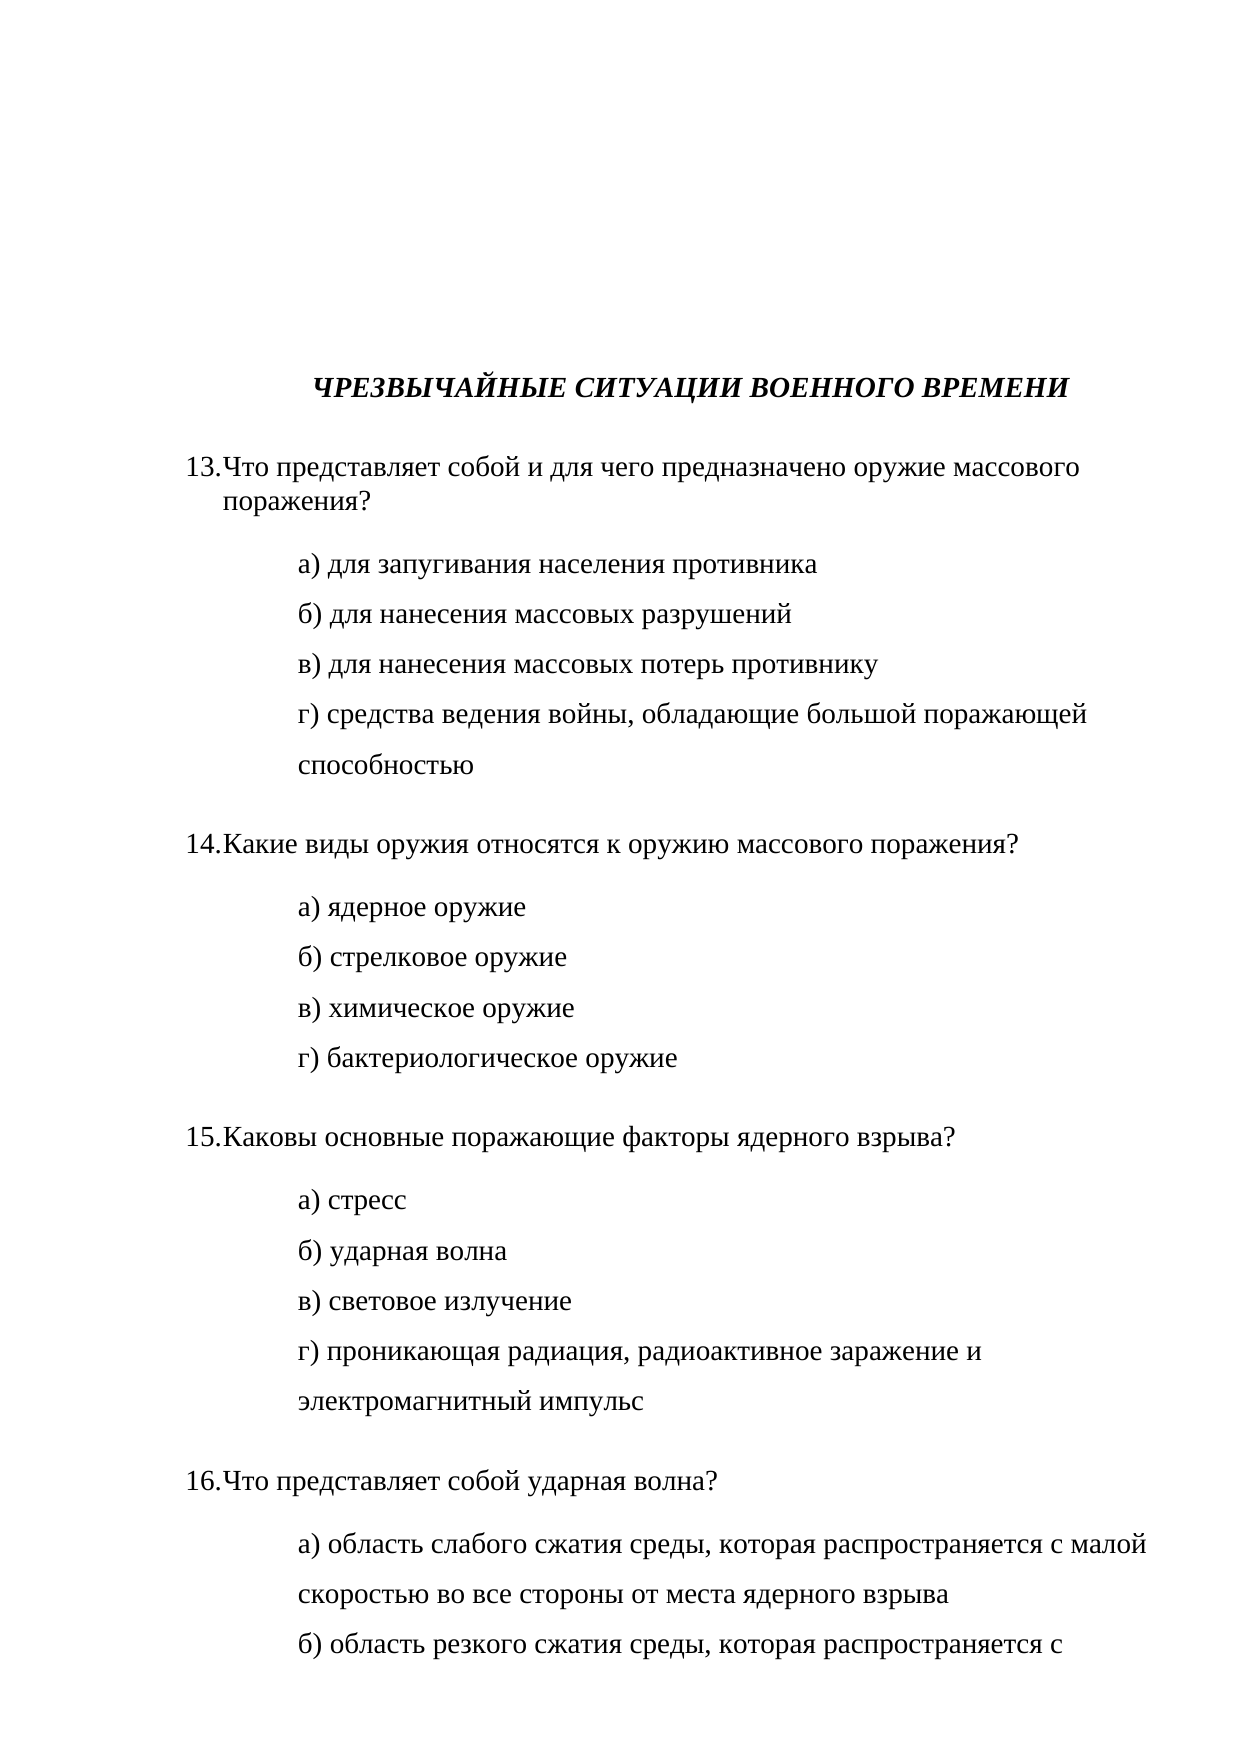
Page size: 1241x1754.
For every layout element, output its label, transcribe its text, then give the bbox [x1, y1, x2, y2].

subtitle ЧРЕЗВЫЧАЙНЫЕ СИТУАЦИИ ВОЕННОГО ВРЕМЕНИ [223, 370, 1167, 403]
list Что представляет собой ударная волна? [185, 1463, 1167, 1497]
text а) ядерное оружие б) стрелковое оружие в) химическое оружие г) бактериологическое оружие [298, 889, 1167, 1074]
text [298, 1526, 1167, 1660]
list Каковы основные поражающие факторы ядерного взрыва? [185, 1119, 1167, 1153]
text а) стресс б) ударная волна в) световое излучение г) проникающая радиация, радиоактивное заражение и электромагнитный импульс [298, 1182, 1167, 1417]
list Что представляет собой и для чего предназначено оружие массового поражения? [185, 449, 1167, 517]
text а) для запугивания населения противника б) для нанесения массовых разрушений в) для нанесения массовых потерь противнику г) средства ведения войны, обладающие большой поражающей способностью [298, 546, 1167, 781]
list Какие виды оружия относятся к оружию массового поражения? [185, 826, 1167, 860]
